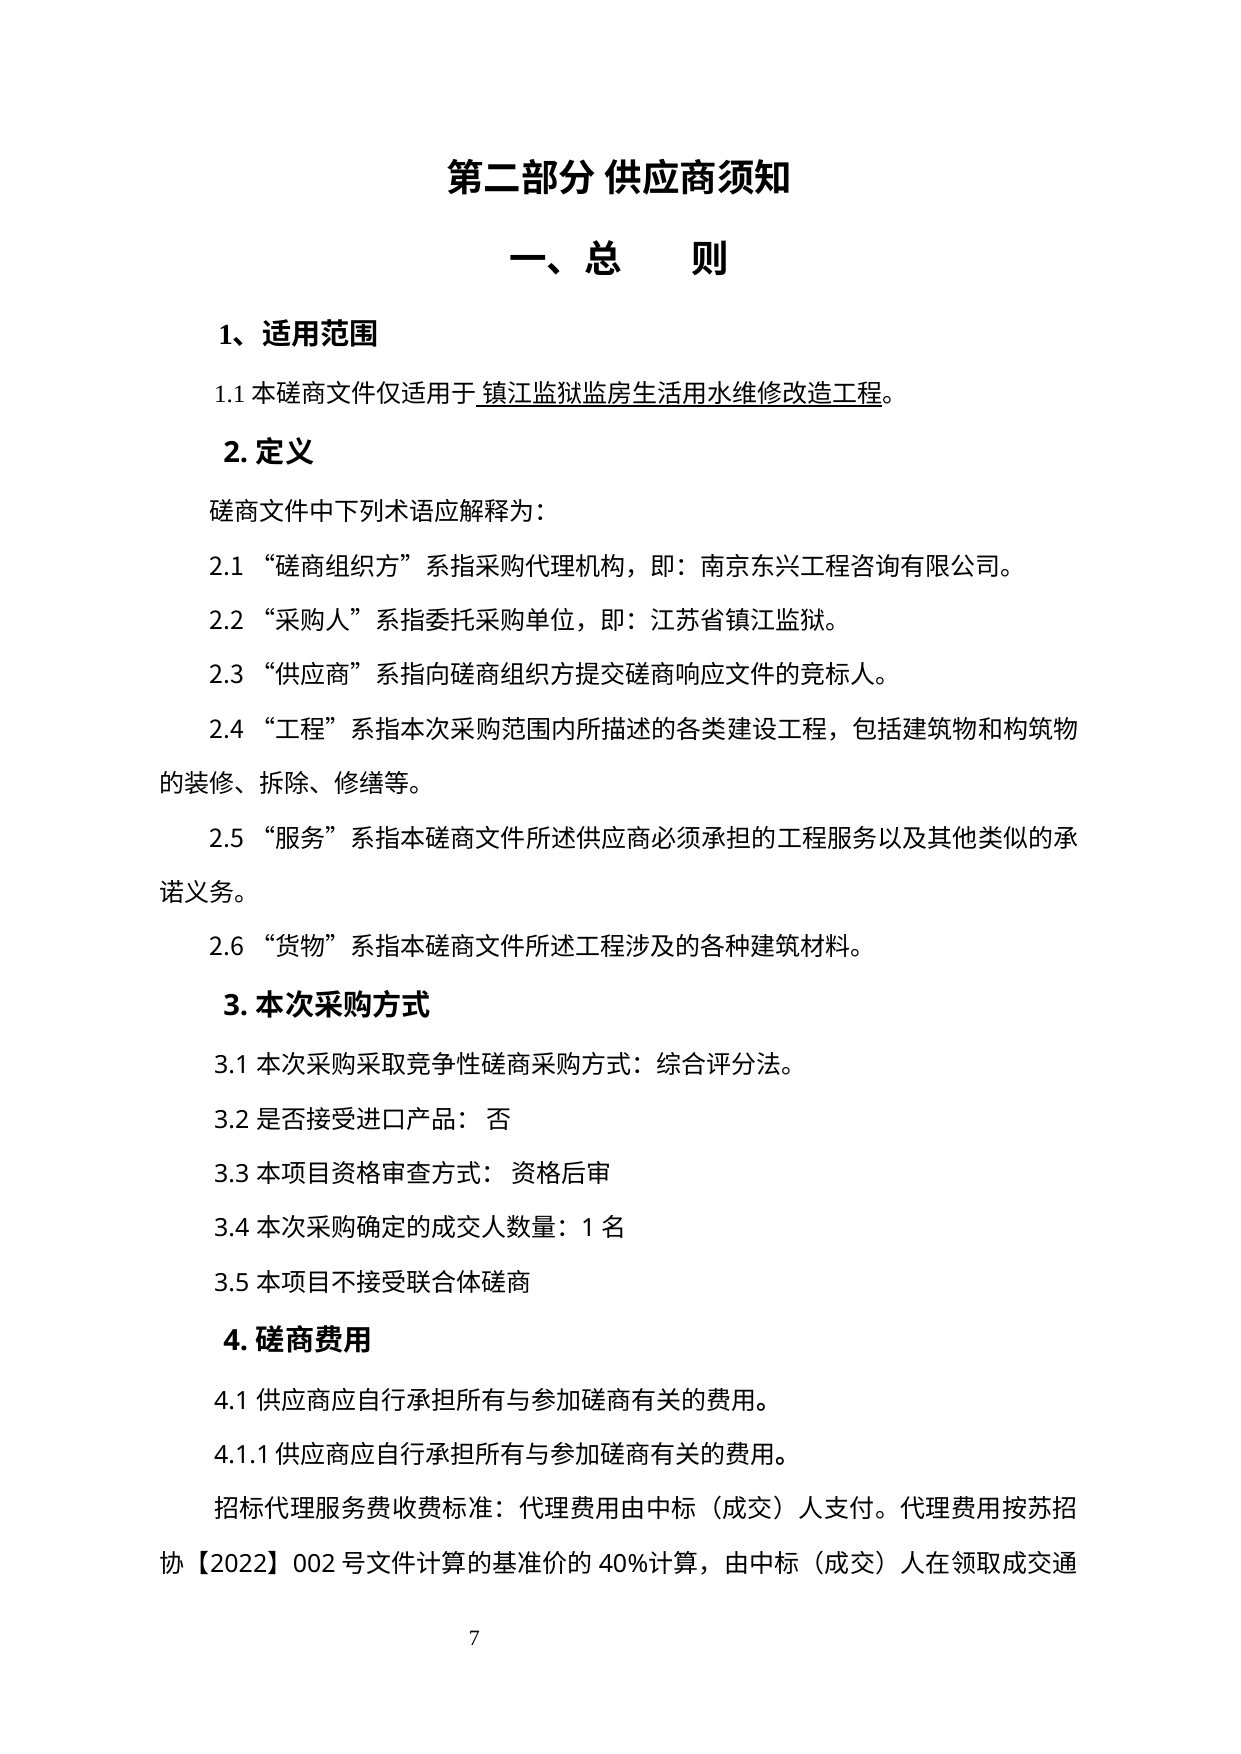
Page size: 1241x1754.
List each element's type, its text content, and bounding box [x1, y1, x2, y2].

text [159, 1489, 1078, 1579]
text 3.2 是否接受进口产品： 否 [159, 1099, 1078, 1135]
text 2.3 “供应商”系指向磋商组织方提交磋商响应文件的竞标人。 [159, 655, 1078, 691]
text 一、总 则 [159, 229, 1078, 283]
text 2.5 “服务”系指本磋商文件所述供应商必须承担的工程服务以及其他类似的承诺义务。 [159, 818, 1078, 909]
text 3.3 本项目资格审查方式： 资格后审 [159, 1153, 1078, 1190]
text 2.1 “磋商组织方”系指采购代理机构，即：南京东兴工程咨询有限公司。 [159, 546, 1078, 582]
text 2.4 “工程”系指本次采购范围内所描述的各类建设工程，包括建筑物和构筑物的装修、拆除、修缮等。 [159, 709, 1078, 800]
text 磋商文件中下列术语应解释为： [159, 492, 1078, 528]
text 2. 定义 [159, 428, 1078, 471]
text 1.1 本磋商文件仅适用于 镇江监狱监房生活用水维修改造工程。 [159, 374, 1078, 410]
text 3.4 本次采购确定的成交人数量：1 名 [159, 1208, 1078, 1244]
text 3.1 本次采购采取竞争性磋商采购方式：综合评分法。 [159, 1045, 1078, 1081]
text 第二部分 供应商须知 [159, 148, 1078, 202]
text 4. 磋商费用 [159, 1317, 1078, 1359]
text 4.1.1供应商应自行承担所有与参加磋商有关的费用。 [159, 1434, 1078, 1471]
list 1、适用范围 [159, 311, 1078, 353]
text 3.5 本项目不接受联合体磋商 [159, 1262, 1078, 1298]
text 4.1 供应商应自行承担所有与参加磋商有关的费用。 [159, 1380, 1078, 1416]
text 2.6 “货物”系指本磋商文件所述工程涉及的各种建筑材料。 [159, 927, 1078, 963]
text 3. 本次采购方式 [159, 981, 1078, 1024]
text 2.2 “采购人”系指委托采购单位，即：江苏省镇江监狱。 [159, 601, 1078, 637]
